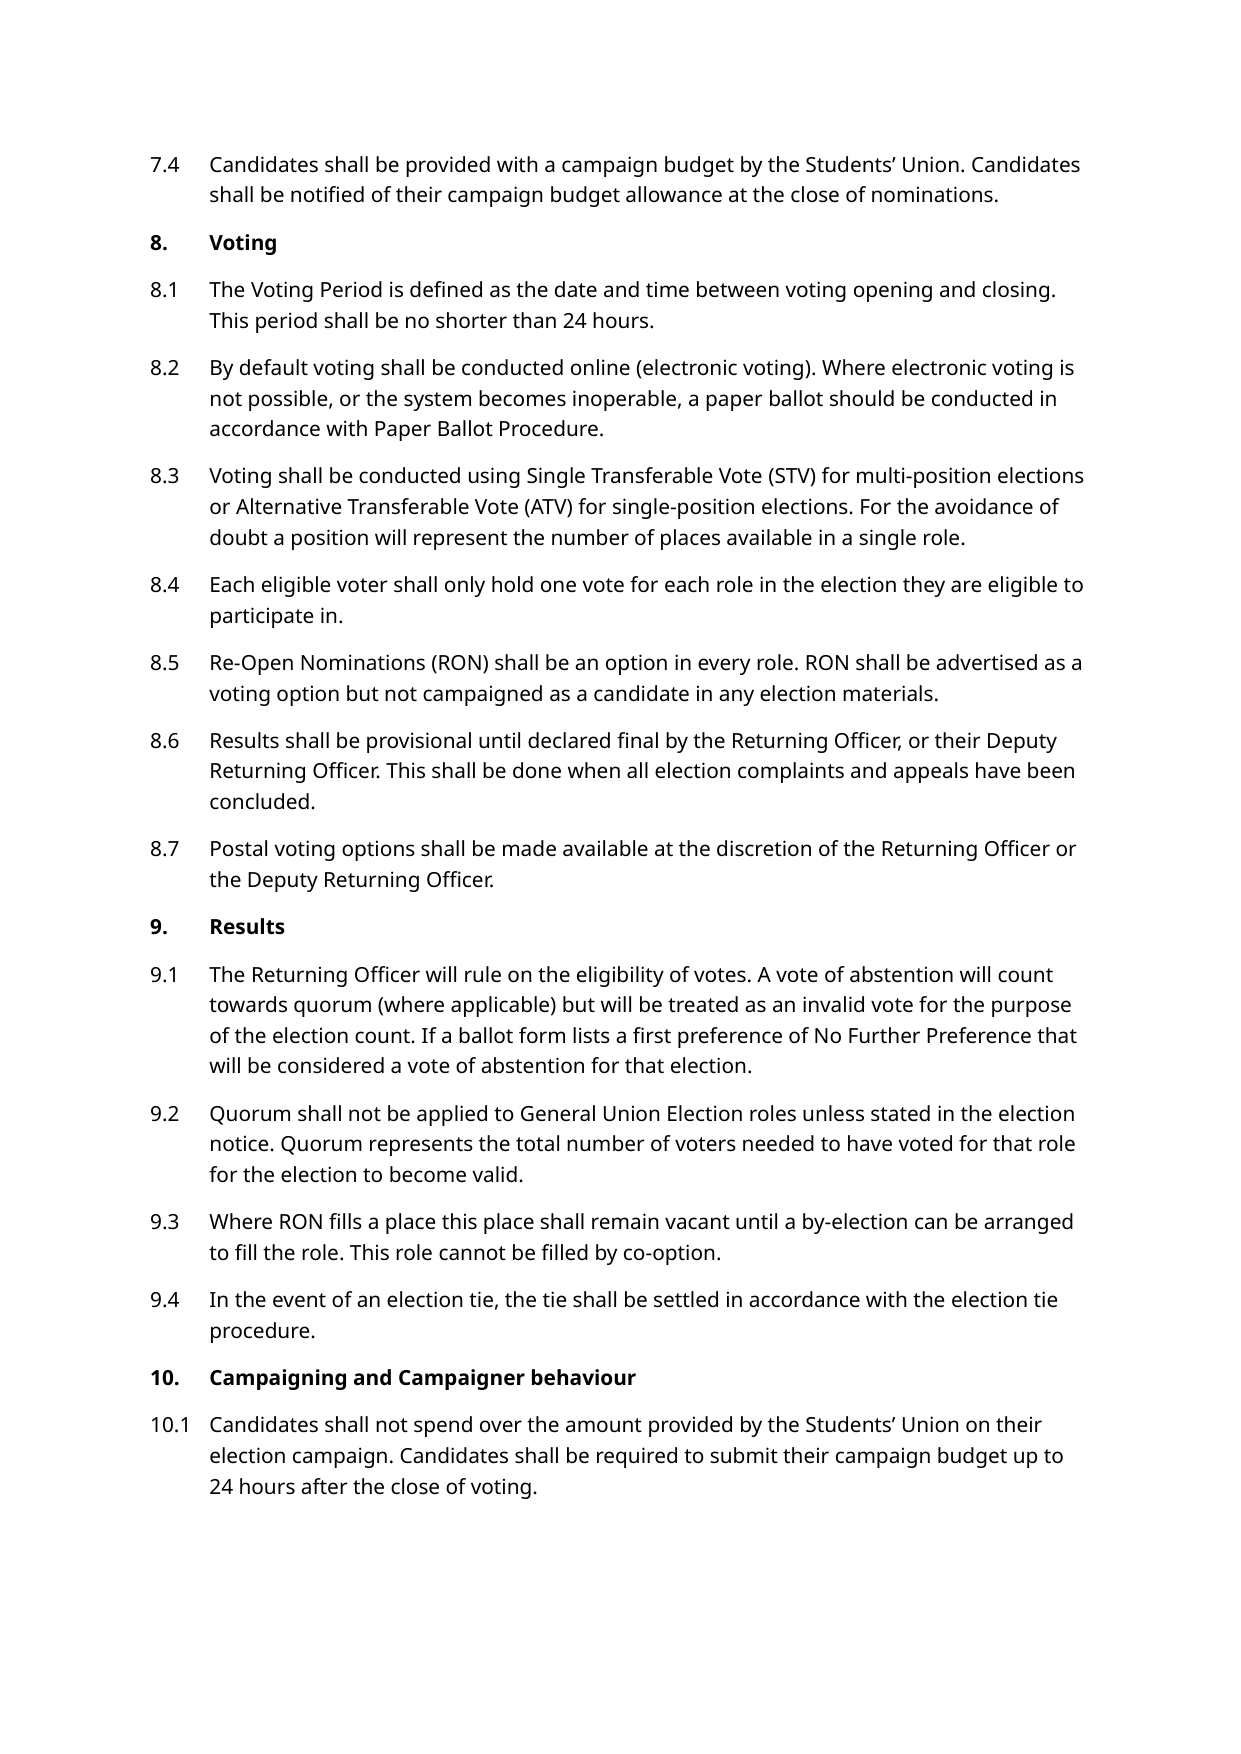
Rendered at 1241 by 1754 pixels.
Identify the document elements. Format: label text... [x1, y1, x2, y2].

text 8.6 Results shall be provisional until declared final by the Returning Officer, or their Deputy Returning Officer. This shall be done when all election complaints and appeals have been concluded. [150, 726, 1090, 816]
text 9.4 In the event of an election tie, the tie shall be settled in accordance with the election tie procedure. [150, 1285, 1090, 1344]
text 7.4 Candidates shall be provided with a campaign budget by the Students’ Union. Candidates shall be notified of their campaign budget allowance at the close of nominations. [150, 150, 1090, 209]
text 10. Campaigning and Campaigner behaviour [150, 1363, 1090, 1392]
text 8.4 Each eligible voter shall only hold one vote for each role in the election they are eligible to participate in. [150, 570, 1090, 629]
text 9. Results [150, 912, 1090, 941]
text 8.5 Re-Open Nominations (RON) shall be an option in every role. RON shall be advertised as a voting option but not campaigned as a candidate in any election materials. [150, 648, 1090, 707]
text 10.1 Candidates shall not spend over the amount provided by the Students’ Union on their election campaign. Candidates shall be required to submit their campaign budget up to 24 hours after the close of voting. [150, 1411, 1090, 1500]
text 9.1 The Returning Officer will rule on the eligibility of votes. A vote of abstention will count towards quorum (where applicable) but will be treated as an invalid vote for the purpose of the election count. If a ballot form lists a first preference of No Further Preference that will be considered a vote of abstention for that election. [150, 960, 1090, 1080]
text 8. Voting [150, 228, 1090, 256]
text 8.3 Voting shall be conducted using Single Transferable Vote (STV) for multi-position elections or Alternative Transferable Vote (ATV) for single-position elections. For the avoidance of doubt a position will represent the number of places available in a single role. [150, 462, 1090, 551]
text 8.7 Postal voting options shall be made available at the discretion of the Returning Officer or the Deputy Returning Officer. [150, 834, 1090, 894]
text 9.2 Quorum shall not be applied to General Union Election roles unless stated in the election notice. Quorum represents the total number of voters needed to have voted for that role for the election to become valid. [150, 1099, 1090, 1189]
text 8.1 The Voting Period is defined as the date and time between voting opening and closing. This period shall be no shorter than 24 hours. [150, 275, 1090, 334]
text 9.3 Where RON fills a place this place shall remain vacant until a by-election can be arranged to fill the role. This role cannot be filled by co-option. [150, 1207, 1090, 1267]
text 8.2 By default voting shall be conducted online (electronic voting). Where electronic voting is not possible, or the system becomes inoperable, a paper ballot should be conducted in accordance with Paper Ballot Procedure. [150, 353, 1090, 443]
